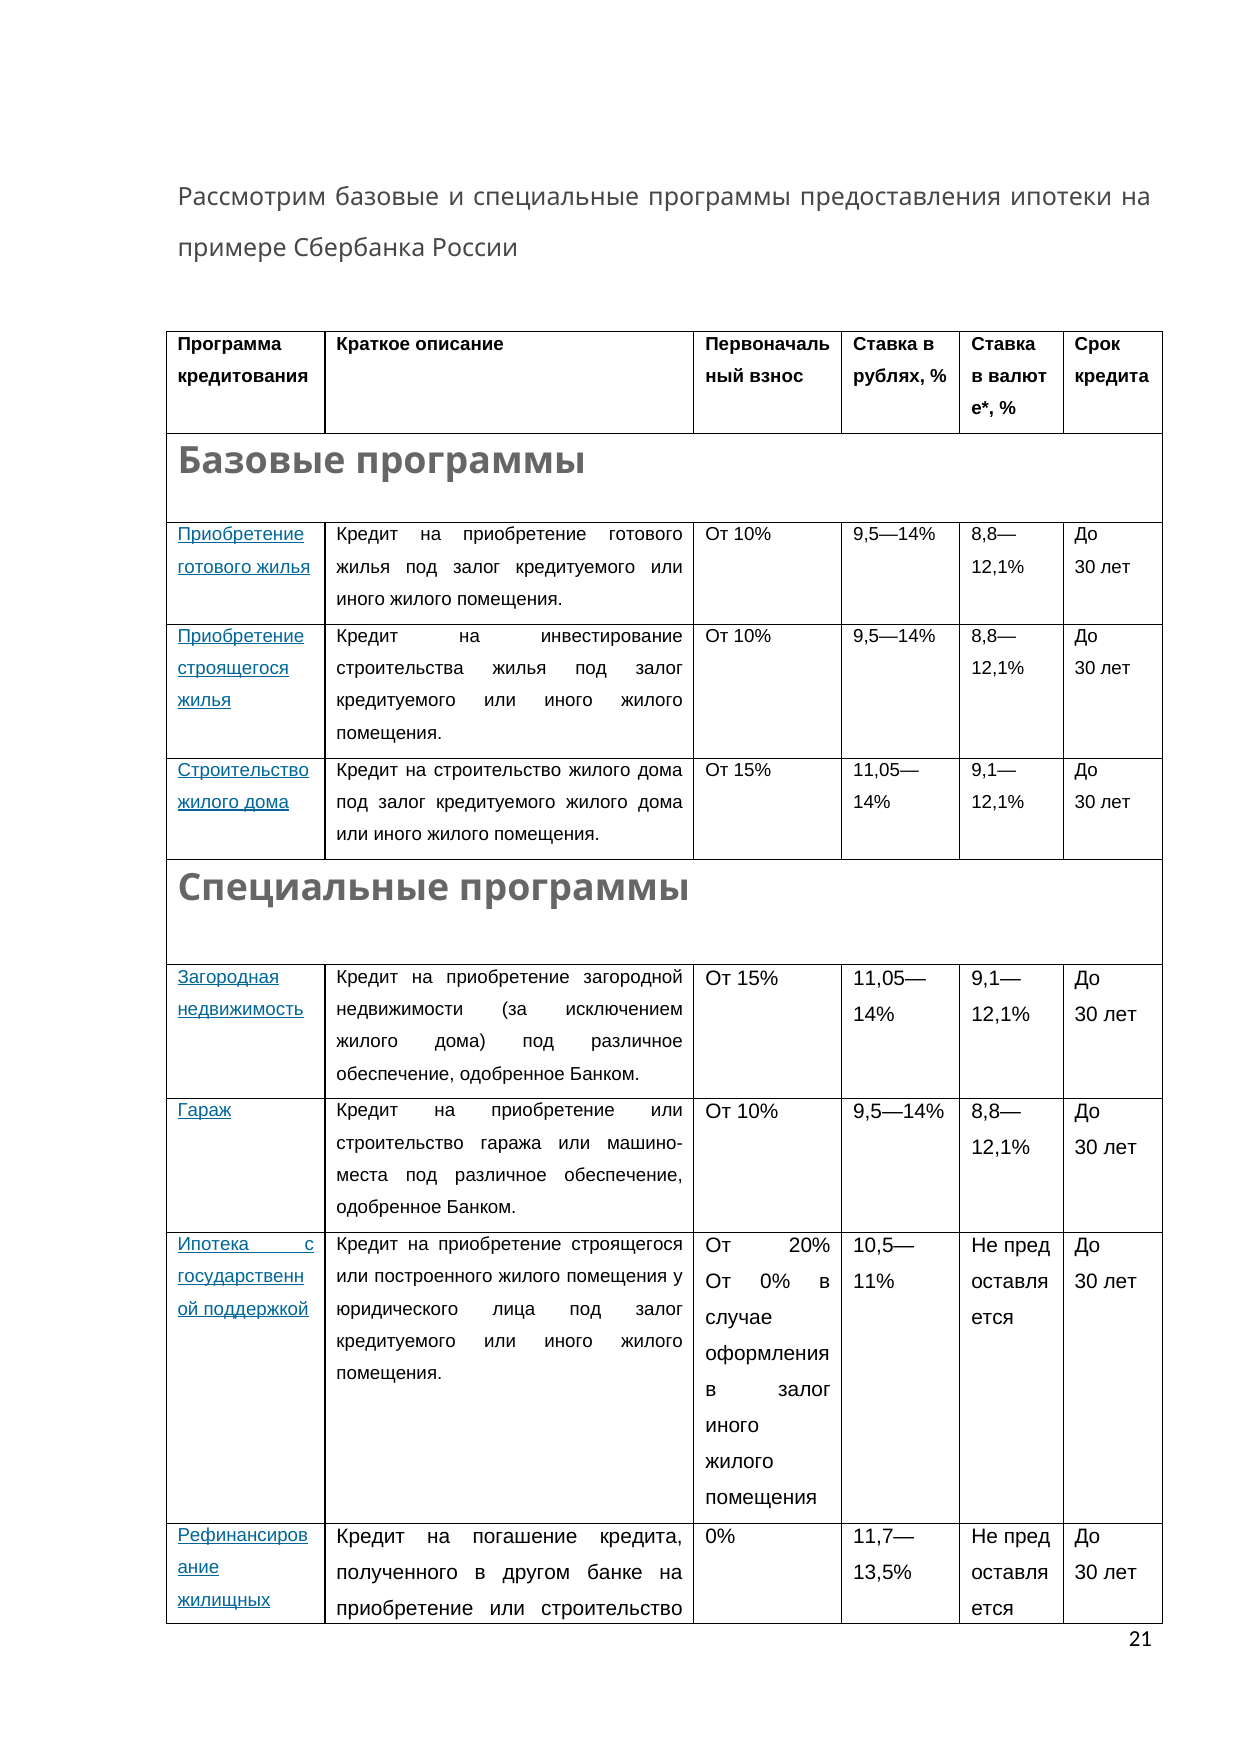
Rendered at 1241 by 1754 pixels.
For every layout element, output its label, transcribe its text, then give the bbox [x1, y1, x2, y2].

table_cell До 30 лет [1064, 759, 1162, 859]
table_cell До 30 лет [1064, 1524, 1162, 1623]
table_cell 0% [694, 1524, 841, 1623]
table_cell Ипотека с государственной поддержкой [167, 1233, 324, 1523]
table_header Первоначальный взнос [694, 332, 841, 433]
table_cell 11,05—14% [842, 759, 959, 859]
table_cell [167, 1524, 324, 1623]
table_cell От 10% [694, 625, 841, 757]
picture [253, 632, 261, 642]
table_header Срок кредита [1064, 332, 1162, 433]
picture [186, 664, 194, 674]
table_cell 10,5—11% [842, 1233, 959, 1523]
table_cell Не предоставляется [960, 1233, 1063, 1523]
text Рассмотрим базовые и специальные программы предоставления ипотеки на примере Сбербанка России [177, 178, 1152, 263]
table_cell Кредит на приобретение готового жилья под залог кредитуемого или иного жилого помещения. [326, 523, 693, 624]
table_cell До 30 лет [1064, 523, 1162, 624]
table_cell От 15% [694, 759, 841, 859]
table_cell До 30 лет [1064, 1099, 1162, 1232]
table_cell 8,8—12,1% [960, 523, 1063, 624]
table_cell До 30 лет [1064, 965, 1162, 1098]
table_header Краткое описание [326, 332, 693, 433]
table_cell Приобретение строящегося жилья [167, 625, 324, 757]
picture [230, 766, 238, 776]
table_cell Кредит на инвестирование строительства жилья под залог кредитуемого или иного жилого помещения. [326, 625, 693, 757]
table_cell До 30 лет [1064, 625, 1162, 757]
table_cell Кредит на приобретение загородной недвижимости (за исключением жилого дома) под различное обеспечение, одобренное Банком. [326, 965, 693, 1098]
table_cell Приобретение готового жилья [167, 523, 324, 624]
picture [253, 530, 261, 540]
table_header Программа кредитования [167, 332, 324, 433]
table_cell Специальные программы [167, 860, 1162, 964]
table_cell 9,1—12,1% [960, 759, 1063, 859]
table_cell 8,8—12,1% [960, 625, 1063, 757]
table_cell Кредит на приобретение или строительство гаража или машино-места под различное обеспечение, одобренное Банком. [326, 1099, 693, 1232]
table_header Ставка в валюте*, % [960, 332, 1063, 433]
table_cell Кредит на приобретение строящегося или построенного жилого помещения у юридического лица под залог кредитуемого или иного жилого помещения. [326, 1233, 693, 1523]
table_cell Загородная недвижимость [167, 965, 324, 1098]
table_cell 11,7—13,5% [842, 1524, 959, 1623]
picture [203, 1596, 210, 1606]
table_cell 9,1—12,1% [960, 965, 1063, 1098]
table_cell Гараж [167, 1099, 324, 1232]
table_cell 9,5—14% [842, 1099, 959, 1232]
table_cell 11,05—14% [842, 965, 959, 1098]
table_header Ставка в рублях, % [842, 332, 959, 433]
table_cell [326, 1524, 693, 1623]
table_cell От 10% [694, 1099, 841, 1232]
table_cell От 15% [694, 965, 841, 1098]
picture [203, 696, 210, 706]
table_cell 8,8—12,1% [960, 1099, 1063, 1232]
table_cell 9,5—14% [842, 523, 959, 624]
table_cell От 20% От 0% в случае оформления в залог иного жилого помещения [694, 1233, 841, 1523]
table_cell До 30 лет [1064, 1233, 1162, 1523]
table_cell Кредит на строительство жилого дома под залог кредитуемого жилого дома или иного жилого помещения. [326, 759, 693, 859]
table_cell Строительство жилого дома [167, 759, 324, 859]
table_cell От 10% [694, 523, 841, 624]
table_cell Базовые программы [167, 434, 1162, 522]
table_cell 9,5—14% [842, 625, 959, 757]
picture [194, 563, 202, 573]
picture [203, 798, 210, 808]
table_cell Не предоставляется [960, 1524, 1063, 1623]
